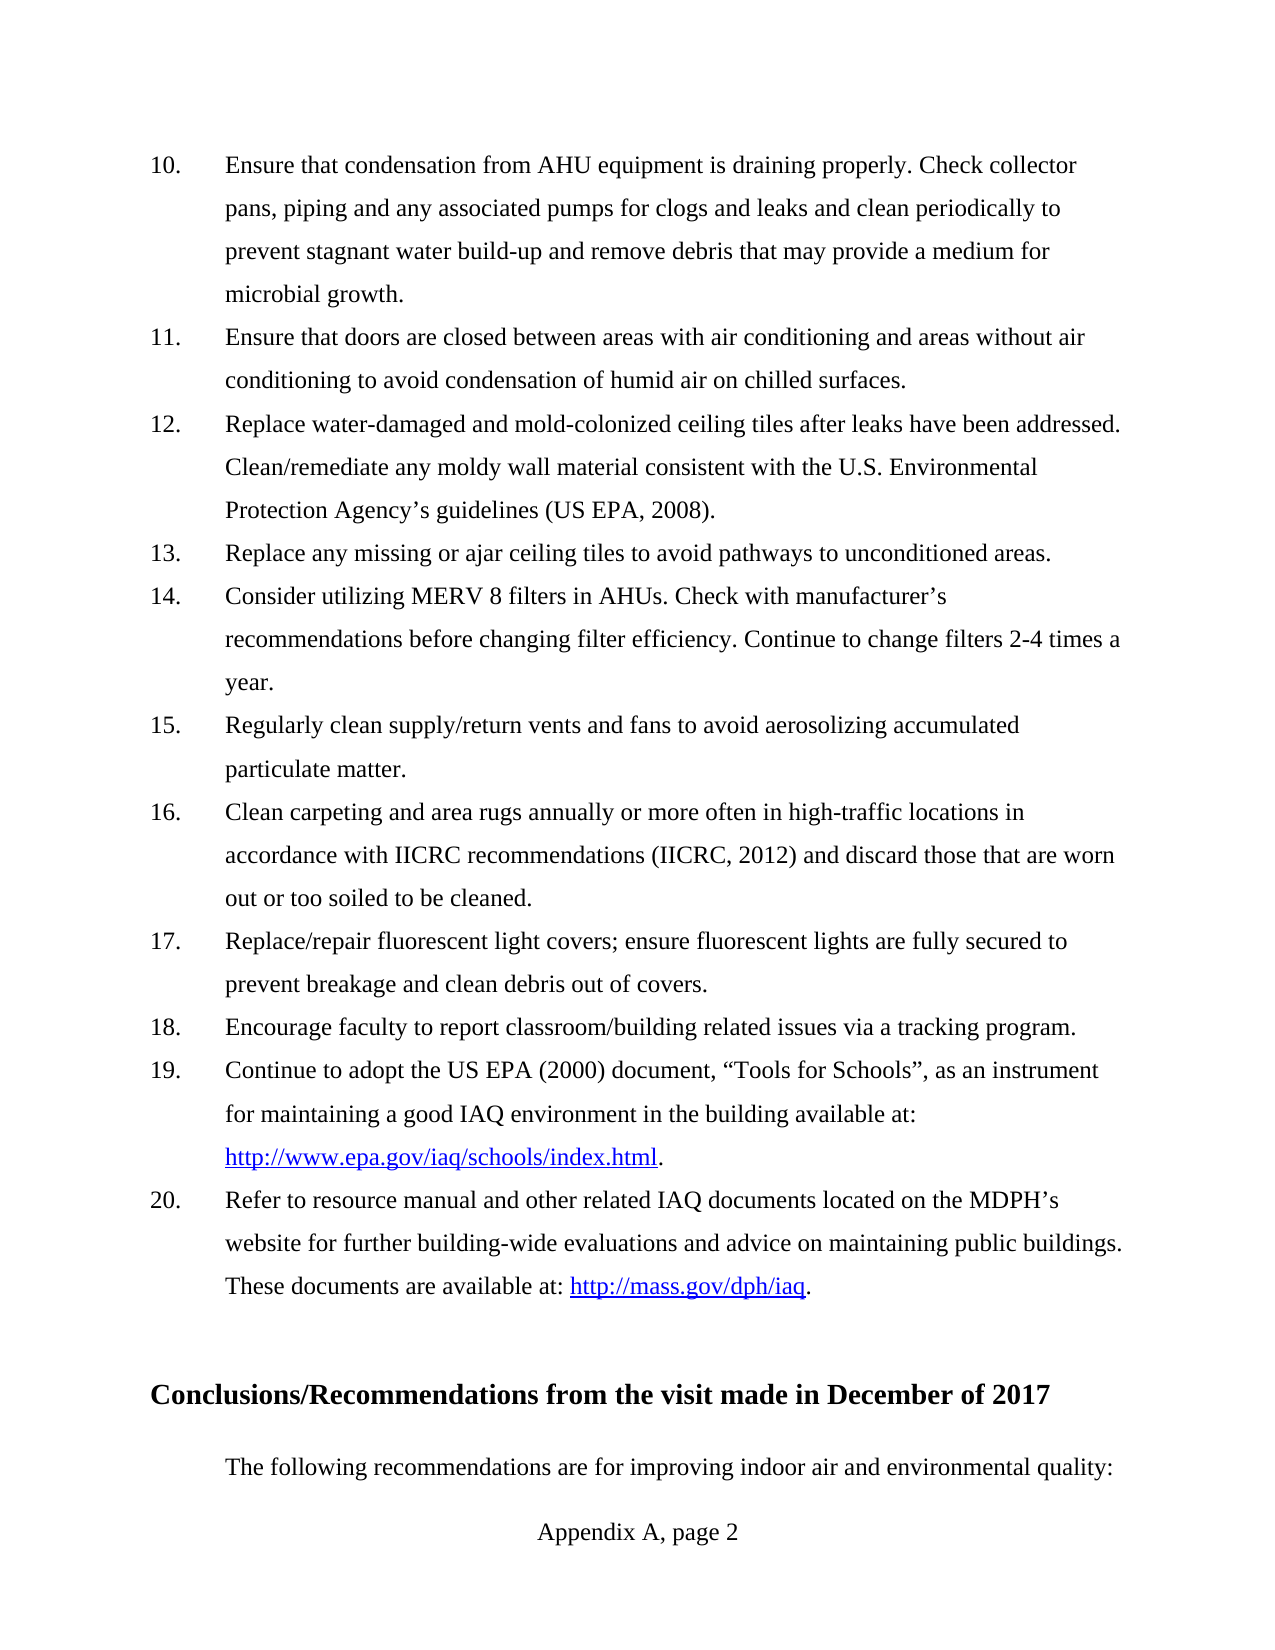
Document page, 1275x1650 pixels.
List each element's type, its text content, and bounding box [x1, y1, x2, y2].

list Regularly clean supply/return vents and fans to avoid aerosolizing accumulated particulate matter. [150, 711, 1125, 782]
list Ensure that condensation from AHU equipment is draining properly. Check collector pans, piping and any associated pumps for clogs and leaks and clean periodically to prevent stagnant water build-up and remove debris that may provide a medium for microbial growth. [150, 150, 1125, 308]
list Encourage faculty to report classroom/building related issues via a tracking program. [150, 1012, 1125, 1041]
list Clean carpeting and area rugs annually or more often in high-traffic locations in accordance with IICRC recommendations (IICRC, 2012) and discard those that are worn out or too soiled to be cleaned. [150, 797, 1125, 912]
list Replace/repair fluorescent light covers; ensure fluorescent lights are fully secured to prevent breakage and clean debris out of covers. [150, 926, 1125, 998]
list Consider utilizing MERV 8 filters in AHUs. Check with manufacturer’s recommendations before changing filter efficiency. Continue to change filters 2-4 times a year. [150, 581, 1125, 696]
list Replace any missing or ajar ceiling tiles to avoid pathways to unconditioned areas. [150, 538, 1125, 567]
text The following recommendations are for improving indoor air and environmental quality: [150, 1452, 1125, 1481]
list Continue to adopt the US EPA (2000) document, “Tools for Schools”, as an instrument for maintaining a good IAQ environment in the building available at: http://www.epa.gov/iaq/schools/index.html. [150, 1056, 1125, 1171]
list Ensure that doors are closed between areas with air conditioning and areas without air conditioning to avoid condensation of humid air on chilled surfaces. [150, 322, 1125, 394]
list Replace water-damaged and mold-colonized ceiling tiles after leaks have been addressed. Clean/remediate any moldy wall material consistent with the U.S. Environmental Protection Agency’s guidelines (US EPA, 2008). [150, 409, 1125, 524]
text Conclusions/Recommendations from the visit made in December of 2017 [150, 1377, 1125, 1410]
list Refer to resource manual and other related IAQ documents located on the MDPH’s website for further building-wide evaluations and advice on maintaining public buildings. These documents are available at: http://mass.gov/dph/iaq. [150, 1185, 1125, 1300]
